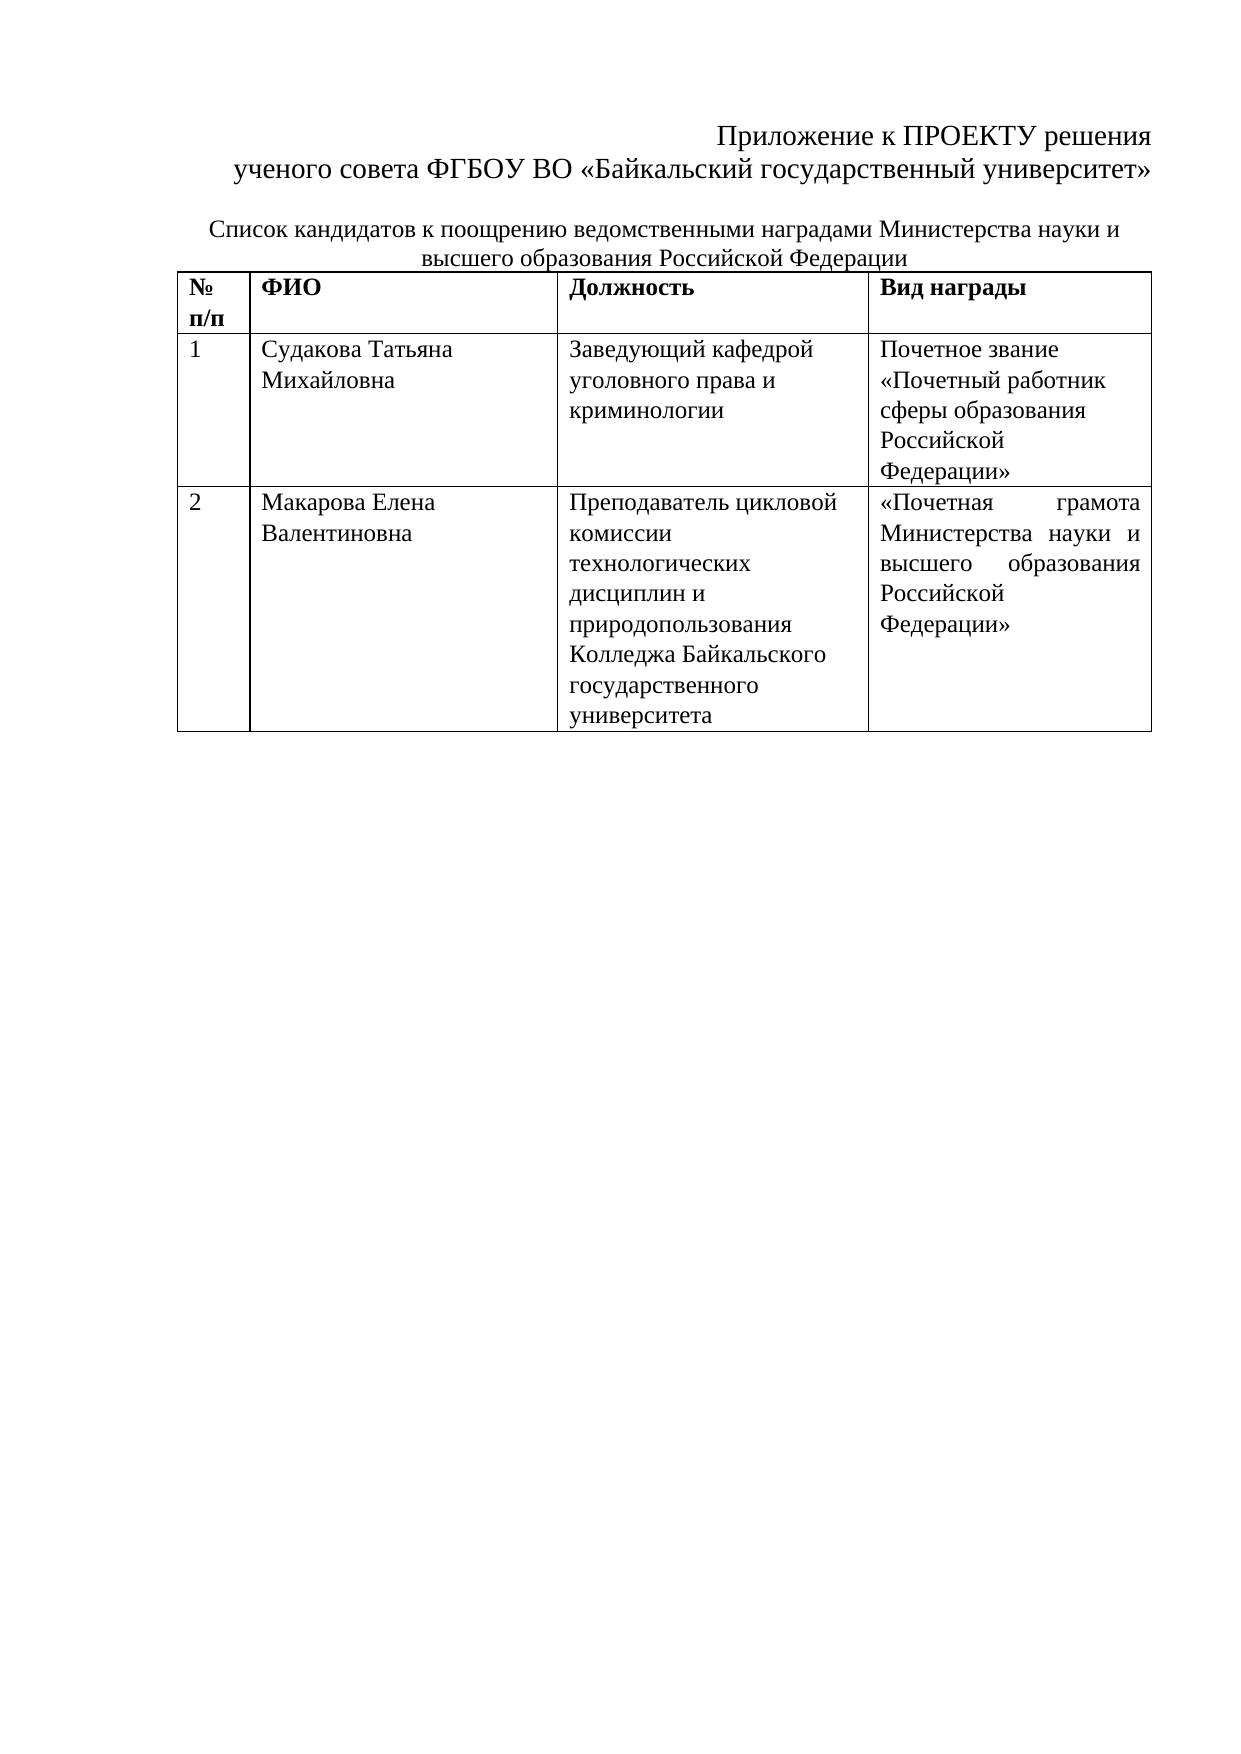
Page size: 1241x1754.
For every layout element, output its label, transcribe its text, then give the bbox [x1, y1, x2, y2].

table_cell Макарова Елена Валентиновна [251, 487, 557, 731]
text Список кандидатов к поощрению ведомственными наградами Министерства науки и высшего образования Российской Федерации [177, 214, 1152, 271]
table_header Вид награды [869, 273, 1151, 333]
table_cell Преподаватель цикловой комиссии технологических дисциплин и природопользования Колледжа Байкальского государственного университета [558, 487, 868, 731]
table_header № п/п [178, 273, 249, 333]
table_cell Заведующий кафедрой уголовного права и криминологии [558, 334, 868, 486]
text ученого совета ФГБОУ ВО «Байкальский государственный университет» [177, 152, 1152, 185]
table_cell Судакова Татьяна Михайловна [251, 334, 557, 486]
text Приложение к ПРОЕКТУ решения [177, 118, 1152, 152]
table_header Должность [558, 273, 868, 333]
table_header ФИО [251, 273, 557, 333]
table_cell Почетное звание «Почетный работник сферы образования Российской Федерации» [869, 334, 1151, 486]
table_cell 2 [178, 487, 249, 731]
table_cell 1 [178, 334, 249, 486]
table_cell «Почетная грамота Министерства науки и высшего образования Российской Федерации» [869, 487, 1151, 731]
